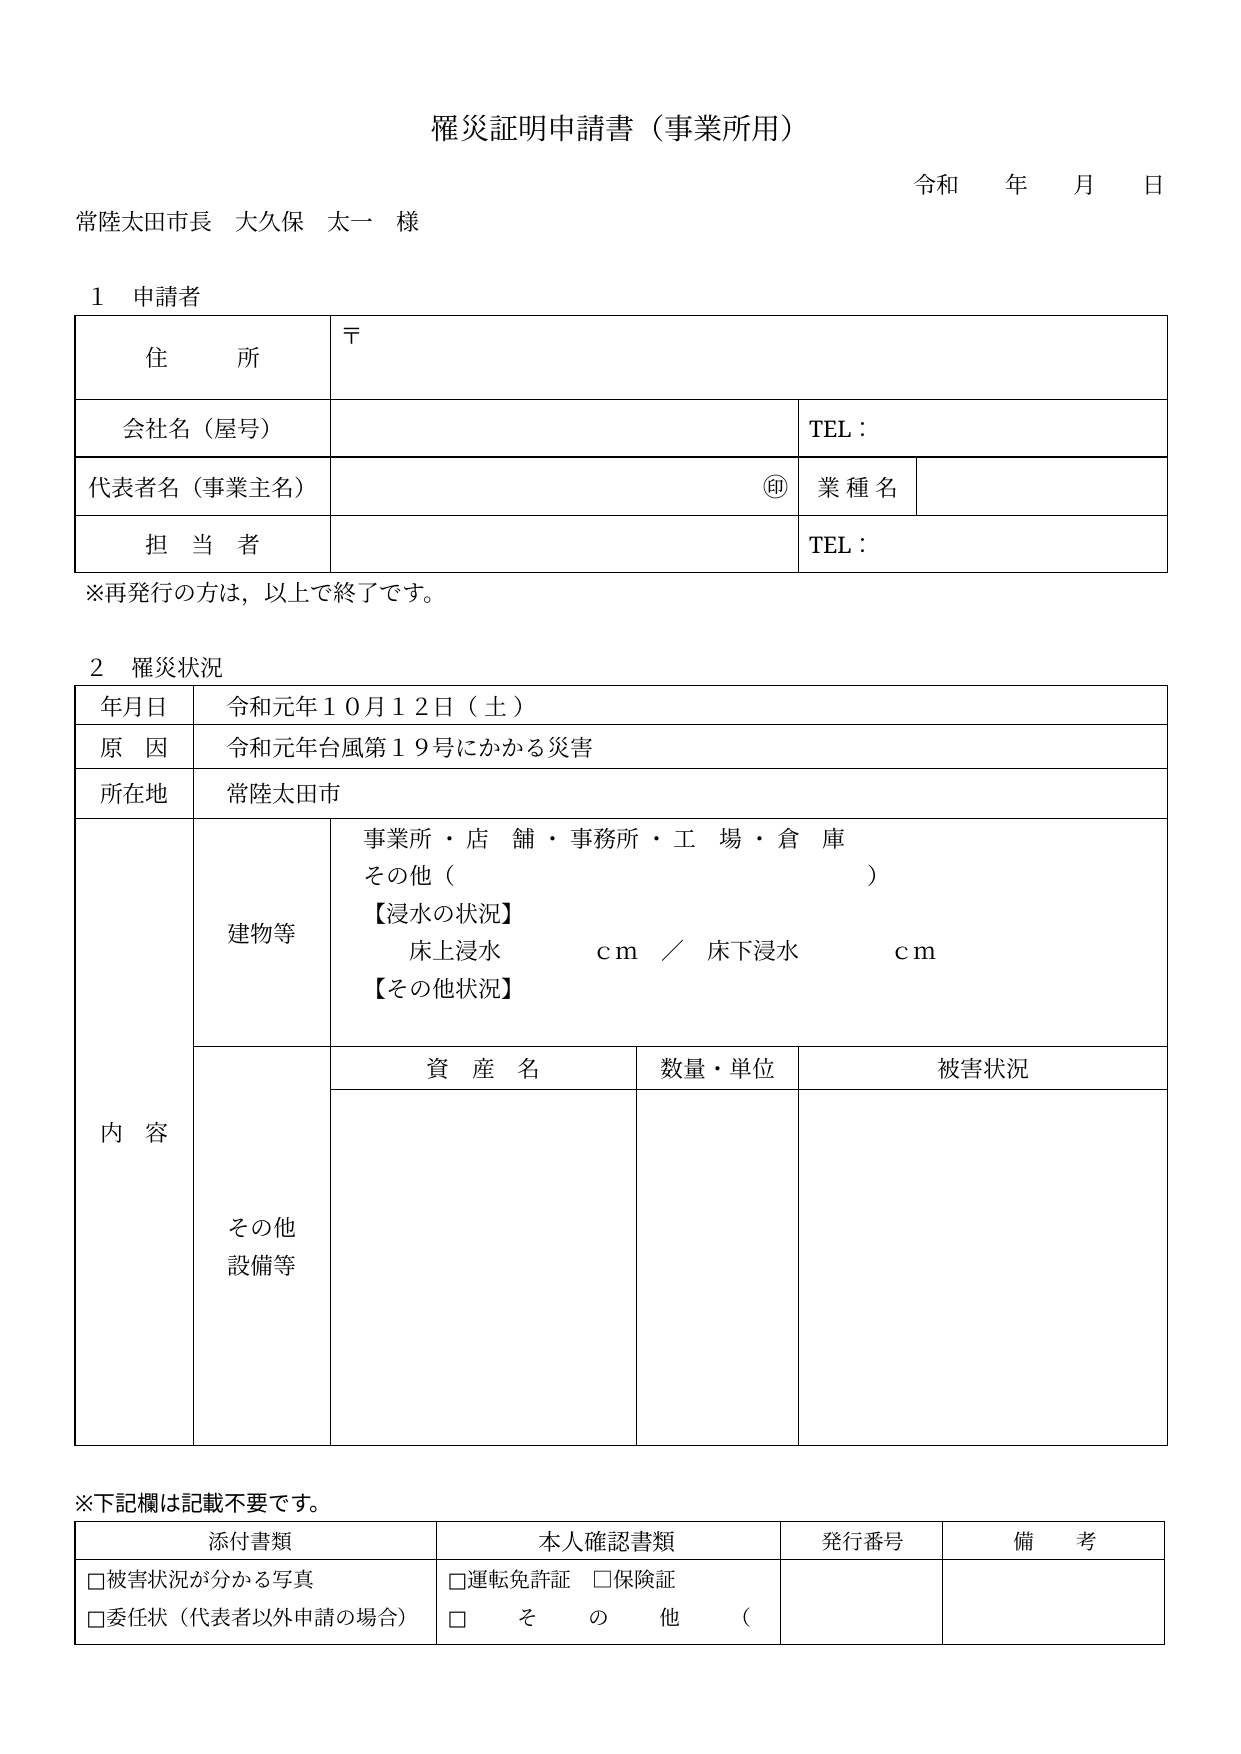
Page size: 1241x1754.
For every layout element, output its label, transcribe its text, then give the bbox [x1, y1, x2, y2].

table_cell 被害状況 [799, 1047, 1167, 1089]
table_cell 令和元年台風第１９号にかかる災害 [194, 725, 1167, 767]
table_cell [331, 1090, 636, 1444]
table_cell [331, 400, 798, 456]
table_cell ※再発行の方は，以上で終了です。 ２ 罹災状況 [75, 573, 1168, 685]
table_cell 原 因 [76, 725, 193, 767]
table_cell 建物等 [194, 819, 330, 1046]
table_cell TEL： [799, 516, 1167, 572]
table_cell [781, 1560, 942, 1644]
table_header 添付書類 [76, 1522, 436, 1559]
table_cell 業 種 名 [799, 458, 916, 515]
table_cell 年月日 [76, 686, 193, 724]
table_cell 会社名（屋号） [76, 400, 330, 456]
table_cell ㊞ [331, 458, 798, 515]
table_cell 担 当 者 [76, 516, 330, 572]
table_cell [943, 1560, 1164, 1644]
table_cell その他 設備等 [194, 1047, 330, 1444]
table_cell [799, 1090, 1167, 1444]
table_cell 所在地 [76, 769, 193, 817]
table_header 発行番号 [781, 1522, 942, 1559]
text ※下記欄は記載不要です。 [75, 1483, 1165, 1521]
text 罹災証明申請書（事業所用） [75, 89, 1165, 164]
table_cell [76, 1560, 436, 1644]
table_cell [331, 516, 798, 572]
table_header 備 考 [943, 1522, 1164, 1559]
table_header 本人確認書類 [437, 1522, 780, 1559]
table_cell TEL： [799, 400, 1167, 456]
table_header 住 所 [76, 316, 330, 398]
table_cell 代表者名（事業主名） [76, 458, 330, 515]
table_cell 事業所 ・ 店 舗 ・ 事務所 ・ 工 場 ・ 倉 庫 その他（ ） 【浸水の状況】 床上浸水 ｃｍ ／ 床下浸水 ｃｍ 【その他状況】 [331, 819, 1167, 1046]
table_cell 内 容 [76, 819, 193, 1444]
text １ 申請者 [75, 277, 1165, 314]
table_cell 令和元年１０月１２日（ 土 ） [194, 686, 1167, 724]
table_cell 数量・単位 [637, 1047, 798, 1089]
table_cell □運転免許証 □保険証 □その他（ ） [437, 1560, 780, 1644]
table_cell 資 産 名 [331, 1047, 636, 1089]
table_cell 常陸太田市 [194, 769, 1167, 817]
table_cell [917, 458, 1167, 515]
text 常陸太田市長 大久保 太一 様 [75, 202, 1165, 239]
text 令和 年 月 日 [75, 164, 1165, 202]
table_cell [637, 1090, 798, 1444]
table_header 〒 [331, 316, 1167, 398]
